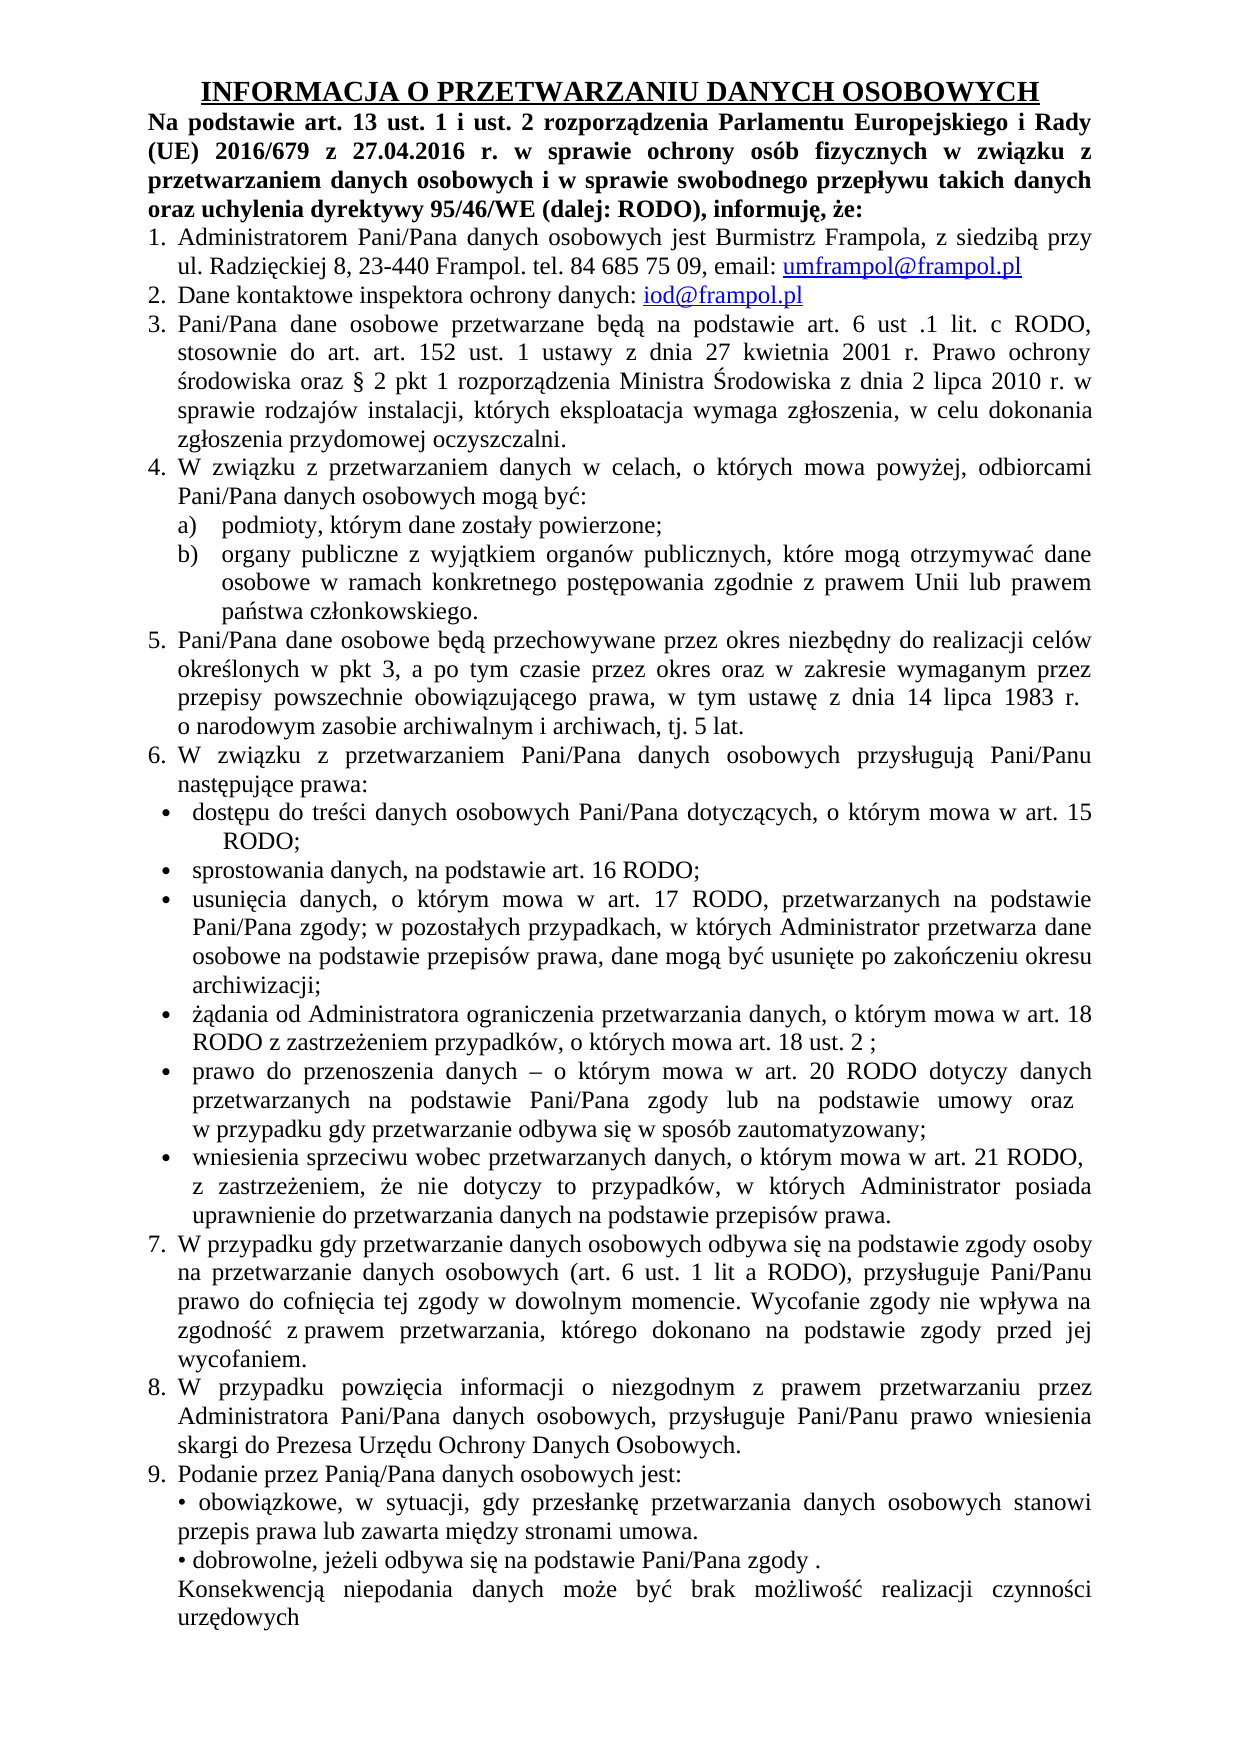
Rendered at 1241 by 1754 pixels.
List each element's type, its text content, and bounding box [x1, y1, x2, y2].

list W związku z przetwarzaniem Pani/Pana danych osobowych przysługują Pani/Panu następujące prawa: [148, 740, 1093, 797]
list W związku z przetwarzaniem danych w celach, o których mowa powyżej, odbiorcami Pani/Pana danych osobowych mogą być: [148, 452, 1093, 510]
text • obowiązkowe, w sytuacji, gdy przesłankę przetwarzania danych osobowych stanowi przepis prawa lub zawarta między stronami umowa. [177, 1487, 1093, 1545]
list Pani/Pana dane osobowe przetwarzane będą na podstawie art. 6 ust .1 lit. c RODO, stosownie do art. art. 152 ust. 1 ustawy z dnia 27 kwietnia 2001 r. Prawo ochrony środowiska oraz § 2 pkt 1 rozporządzenia Ministra Środowiska z dnia 2 lipca 2010 r. w sprawie rodzajów instalacji, których eksploatacja wymaga zgłoszenia, w celu dokonania zgłoszenia przydomowej oczyszczalni. [148, 309, 1093, 452]
list podmioty, którym dane zostały powierzone; [177, 510, 1093, 539]
list prawo do przenoszenia danych – o którym mowa w art. 20 RODO dotyczy danych przetwarzanych na podstawie Pani/Pana zgody lub na podstawie umowy oraz w przypadku gdy przetwarzanie odbywa się w sposób zautomatyzowany; [162, 1056, 1093, 1142]
list Dane kontaktowe inspektora ochrony danych: iod@frampol.pl [148, 280, 1093, 309]
list żądania od Administratora ograniczenia przetwarzania danych, o którym mowa w art. 18 RODO z zastrzeżeniem przypadków, o których mowa art. 18 ust. 2 ; [162, 999, 1093, 1056]
list Pani/Pana dane osobowe będą przechowywane przez okres niezbędny do realizacji celów określonych w pkt 3, a po tym czasie przez okres oraz w zakresie wymaganym przez przepisy powszechnie obowiązującego prawa, w tym ustawę z dnia 14 lipca 1983 r. o narodowym zasobie archiwalnym i archiwach, tj. 5 lat. [148, 625, 1093, 740]
text Na podstawie art. 13 ust. 1 i ust. 2 rozporządzenia Parlamentu Europejskiego i Rady (UE) 2016/679 z 27.04.2016 r. w sprawie ochrony osób fizycznych w związku z przetwarzaniem danych osobowych i w sprawie swobodnego przepływu takich danych oraz uchylenia dyrektywy 95/46/WE (dalej: RODO), informuję, że: [148, 107, 1093, 222]
list wniesienia sprzeciwu wobec przetwarzanych danych, o którym mowa w art. 21 RODO, z zastrzeżeniem, że nie dotyczy to przypadków, w których Administrator posiada uprawnienie do przetwarzania danych na podstawie przepisów prawa. [162, 1142, 1093, 1229]
text Konsekwencją niepodania danych może być brak możliwość realizacji czynności urzędowych [177, 1574, 1093, 1631]
list usunięcia danych, o którym mowa w art. 17 RODO, przetwarzanych na podstawie Pani/Pana zgody; w pozostałych przypadkach, w których Administrator przetwarza dane osobowe na podstawie przepisów prawa, dane mogą być usunięte po zakończeniu okresu archiwizacji; [162, 884, 1093, 999]
list W przypadku gdy przetwarzanie danych osobowych odbywa się na podstawie zgody osoby na przetwarzanie danych osobowych (art. 6 ust. 1 lit a RODO), przysługuje Pani/Panu prawo do cofnięcia tej zgody w dowolnym momencie. Wycofanie zgody nie wpływa na zgodność z prawem przetwarzania, którego dokonano na podstawie zgody przed jej wycofaniem. [148, 1229, 1093, 1372]
list Podanie przez Panią/Pana danych osobowych jest: [148, 1459, 1093, 1487]
text INFORMACJA O PRZETWARZANIU DANYCH OSOBOWYCH [148, 74, 1093, 107]
list W przypadku powzięcia informacji o niezgodnym z prawem przetwarzaniu przez Administratora Pani/Pana danych osobowych, przysługuje Pani/Panu prawo wniesienia skargi do Prezesa Urzędu Ochrony Danych Osobowych. [148, 1372, 1093, 1459]
list sprostowania danych, na podstawie art. 16 RODO; [162, 855, 1093, 884]
list dostępu do treści danych osobowych Pani/Pana dotyczących, o którym mowa w art. 15 RODO; [162, 797, 1093, 855]
text • dobrowolne, jeżeli odbywa się na podstawie Pani/Pana zgody . [177, 1545, 1093, 1574]
list organy publiczne z wyjątkiem organów publicznych, które mogą otrzymywać dane osobowe w ramach konkretnego postępowania zgodnie z prawem Unii lub prawem państwa członkowskiego. [177, 539, 1093, 625]
list Administratorem Pani/Pana danych osobowych jest Burmistrz Frampola, z siedzibą przy ul. Radzięckiej 8, 23-440 Frampol. tel. 84 685 75 09, email: umframpol@frampol.pl [148, 222, 1093, 280]
